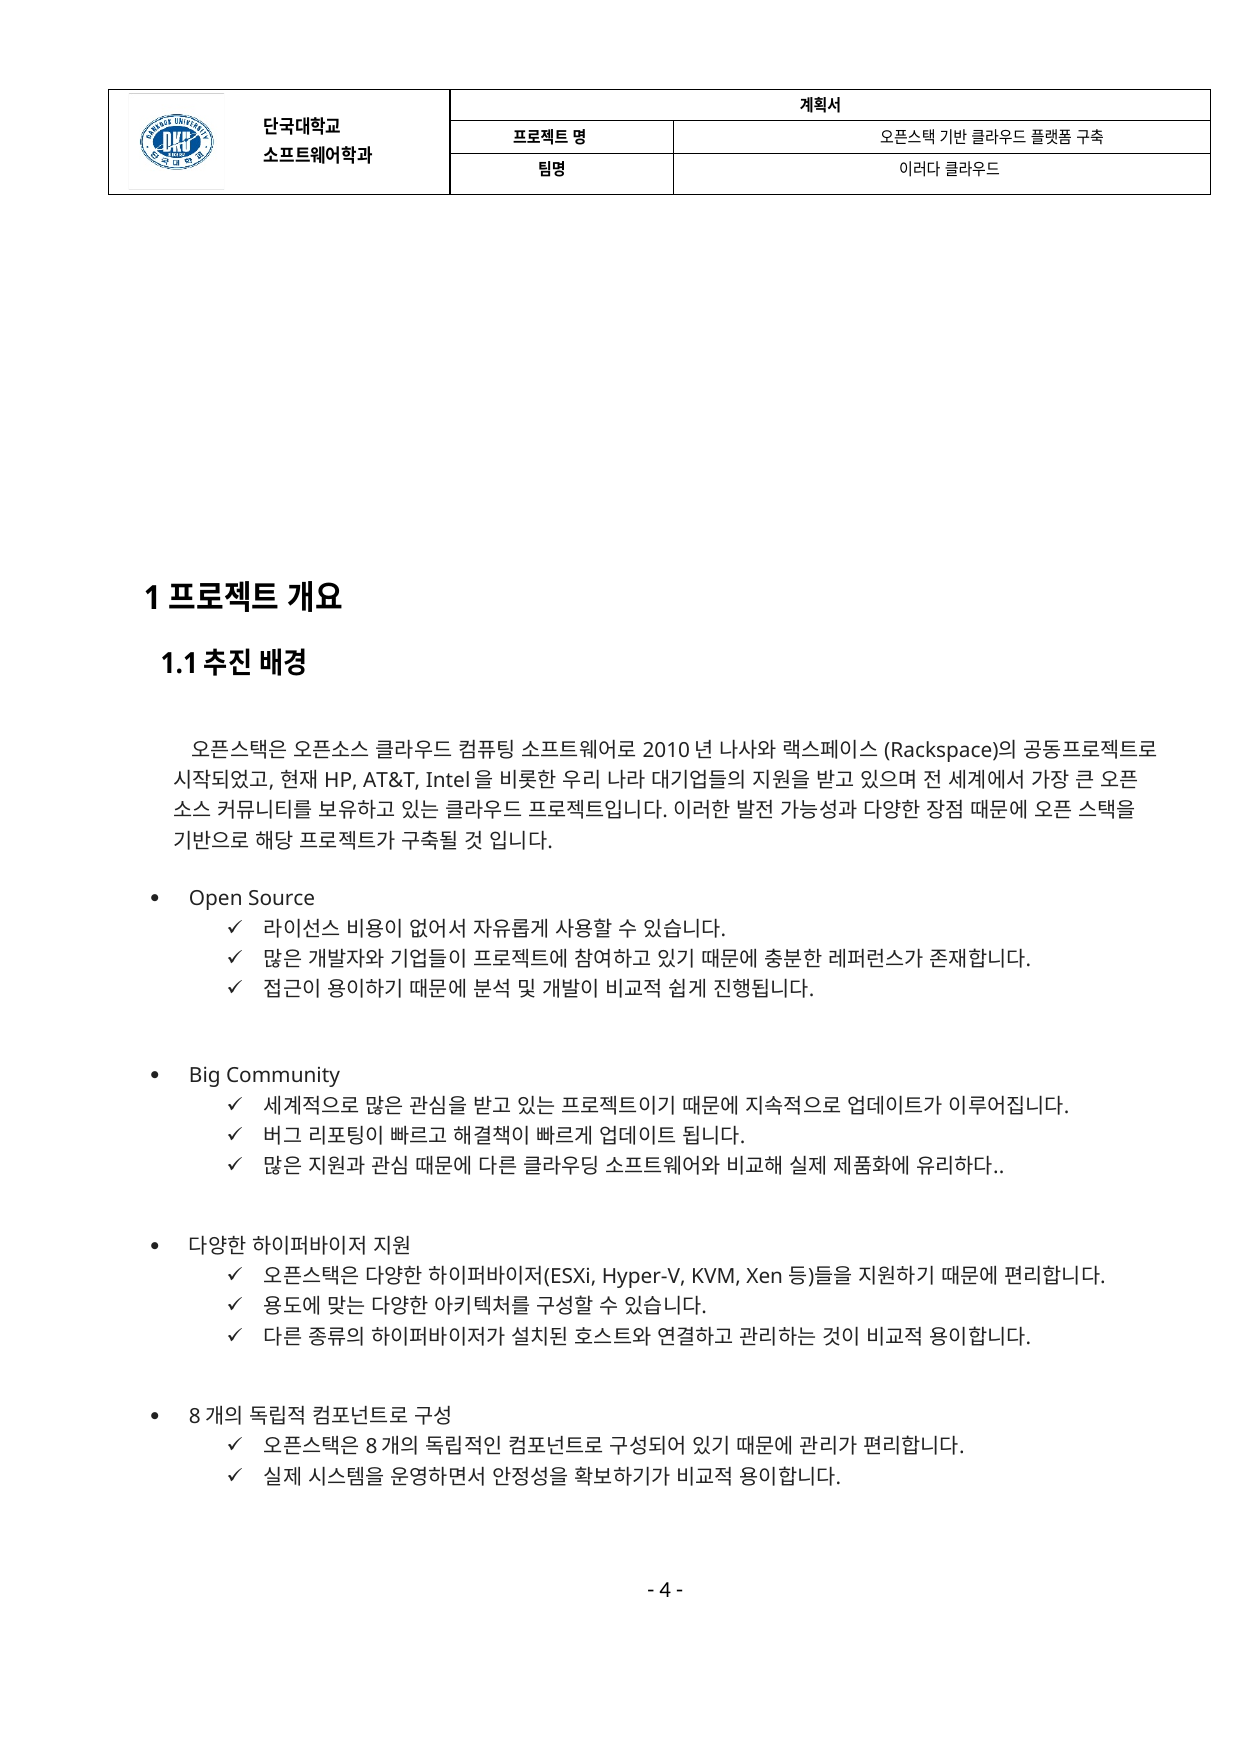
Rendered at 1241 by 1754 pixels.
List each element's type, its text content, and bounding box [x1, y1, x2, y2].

list 1.1추진 배경 [160, 640, 1216, 682]
list 오픈스택은 8개의 독립적인 컴포넌트로 구성되어 있기 때문에 관리가 편리합니다. [226, 1430, 1216, 1460]
list 버그 리포팅이 빠르고 해결책이 빠르게 업데이트 됩니다. [226, 1119, 1216, 1149]
list 8개의 독립적 컴포넌트로 구성 [151, 1399, 1216, 1430]
list Open Source [151, 883, 1216, 912]
text 1 프로젝트 개요 [114, 570, 1216, 619]
text 오픈스택은 오픈소스 클라우드 컴퓨팅 소프트웨어로 2010년 나사와 랙스페이스 (Rackspace)의 공동프로젝트로 시작되었고, 현재 HP, AT&T, Intel을 비롯한 우리 나라 대기업들의 지원을 받고 있으며 전 세계에서 가장 큰 오픈 소스 커뮤니티를 보유하고 있는 클라우드 프로젝트입니다. 이러한 발전 가능성과 다양한 장점 때문에 오픈 스택을 기반으로 해당 프로젝트가 구축될 것 입니다. [173, 733, 1170, 854]
list 세계적으로 많은 관심을 받고 있는 프로젝트이기 때문에 지속적으로 업데이트가 이루어집니다. [226, 1089, 1216, 1119]
list 다른 종류의 하이퍼바이저가 설치된 호스트와 연결하고 관리하는 것이 비교적 용이합니다. [226, 1320, 1216, 1350]
list 접근이 용이하기 때문에 분석 및 개발이 비교적 쉽게 진행됩니다. [226, 972, 1216, 1003]
list 다양한 하이퍼바이저 지원 [151, 1229, 1216, 1259]
list 많은 개발자와 기업들이 프로젝트에 참여하고 있기 때문에 충분한 레퍼런스가 존재합니다. [226, 942, 1216, 972]
list Big Community [151, 1060, 1216, 1089]
list 실제 시스템을 운영하면서 안정성을 확보하기가 비교적 용이합니다. [226, 1460, 1216, 1490]
list 용도에 맞는 다양한 아키텍처를 구성할 수 있습니다. [226, 1289, 1216, 1320]
list 라이선스 비용이 없어서 자유롭게 사용할 수 있습니다. [226, 912, 1216, 942]
list 오픈스택은 다양한 하이퍼바이저(ESXi, Hyper-V, KVM, Xen 등)들을 지원하기 때문에 편리합니다. [226, 1259, 1216, 1289]
picture [128, 93, 225, 190]
list 많은 지원과 관심 때문에 다른 클라우딩 소프트웨어와 비교해 실제 제품화에 유리하다.. [226, 1149, 1216, 1180]
